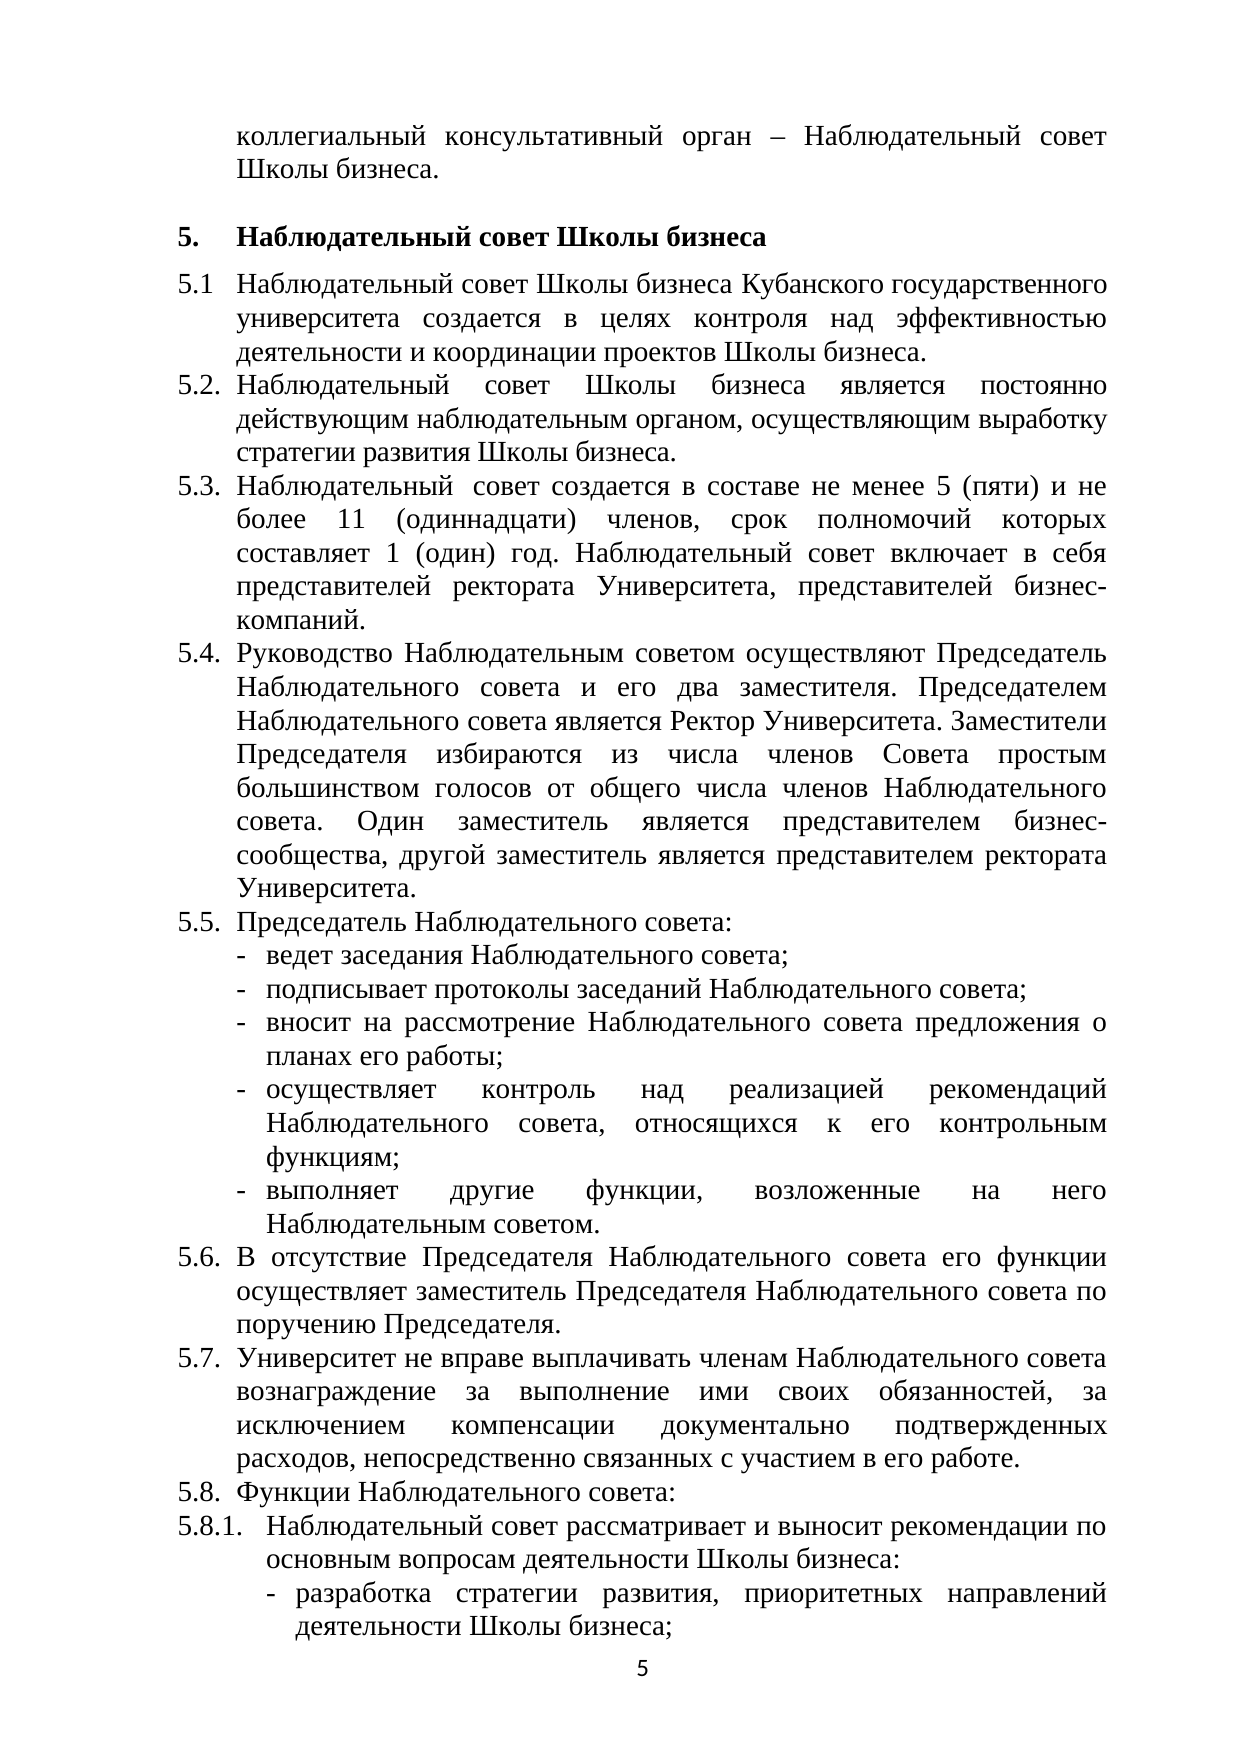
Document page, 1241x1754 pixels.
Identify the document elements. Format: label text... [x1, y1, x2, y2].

text - вносит на рассмотрение Наблюдательного совета предложения о планах его работы; [236, 1004, 1107, 1072]
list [177, 118, 1107, 185]
text - выполняет другие функции, возложенные на него Наблюдательным советом. [236, 1172, 1107, 1239]
list В отсутствие Председателя Наблюдательного совета его функции осуществляет заместитель Председателя Наблюдательного совета по поручению Председателя. [177, 1239, 1107, 1340]
list Наблюдательный совет Школы бизнеса [177, 219, 1107, 252]
list Руководство Наблюдательным советом осуществляют Председатель Наблюдательного совета и его два заместителя. Председателем Наблюдательного совета является Ректор Университета. Заместители Председателя избираются из числа членов Совета простым большинством голосов от общего числа членов Наблюдательного совета. Один заместитель является представителем бизнес-сообщества, другой заместитель является представителем ректората Университета. [177, 636, 1107, 904]
list Университет не вправе выплачивать членам Наблюдательного совета вознаграждение за выполнение ими своих обязанностей, за исключением компенсации документально подтвержденных расходов, непосредственно связанных с участием в его работе. [177, 1340, 1107, 1474]
text - разработка стратегии развития, приоритетных направлений деятельности Школы бизнеса; [266, 1575, 1107, 1642]
list Наблюдательный совет рассматривает и выносит рекомендации по основным вопросам деятельности Школы бизнеса: [177, 1508, 1107, 1575]
list Функции Наблюдательного совета: [177, 1474, 1107, 1508]
text 5.2. Наблюдательный совет Школы бизнеса является постоянно действующим наблюдательным органом, осуществляющим выработку стратегии развития Школы бизнеса. [177, 367, 1107, 468]
text - подписывает протоколы заседаний Наблюдательного совета; [236, 971, 1107, 1004]
text - осуществляет контроль над реализацией рекомендаций Наблюдательного совета, относящихся к его контрольным функциям; [236, 1072, 1107, 1172]
text - ведет заседания Наблюдательного совета; [236, 937, 1107, 971]
list Председатель Наблюдательного совета: [177, 904, 1107, 937]
text 5.3. Наблюдательный совет создается в составе не менее 5 (пяти) и не более 11 (одиннадцати) членов, срок полномочий которых составляет 1 (один) год. Наблюдательный совет включает в себя представителей ректората Университета, представителей бизнес-компаний. [177, 468, 1107, 636]
list 5.1 Наблюдательный совет Школы бизнеса Кубанского государственного университета создается в целях контроля над эффективностью деятельности и координации проектов Школы бизнеса. [177, 267, 1107, 367]
